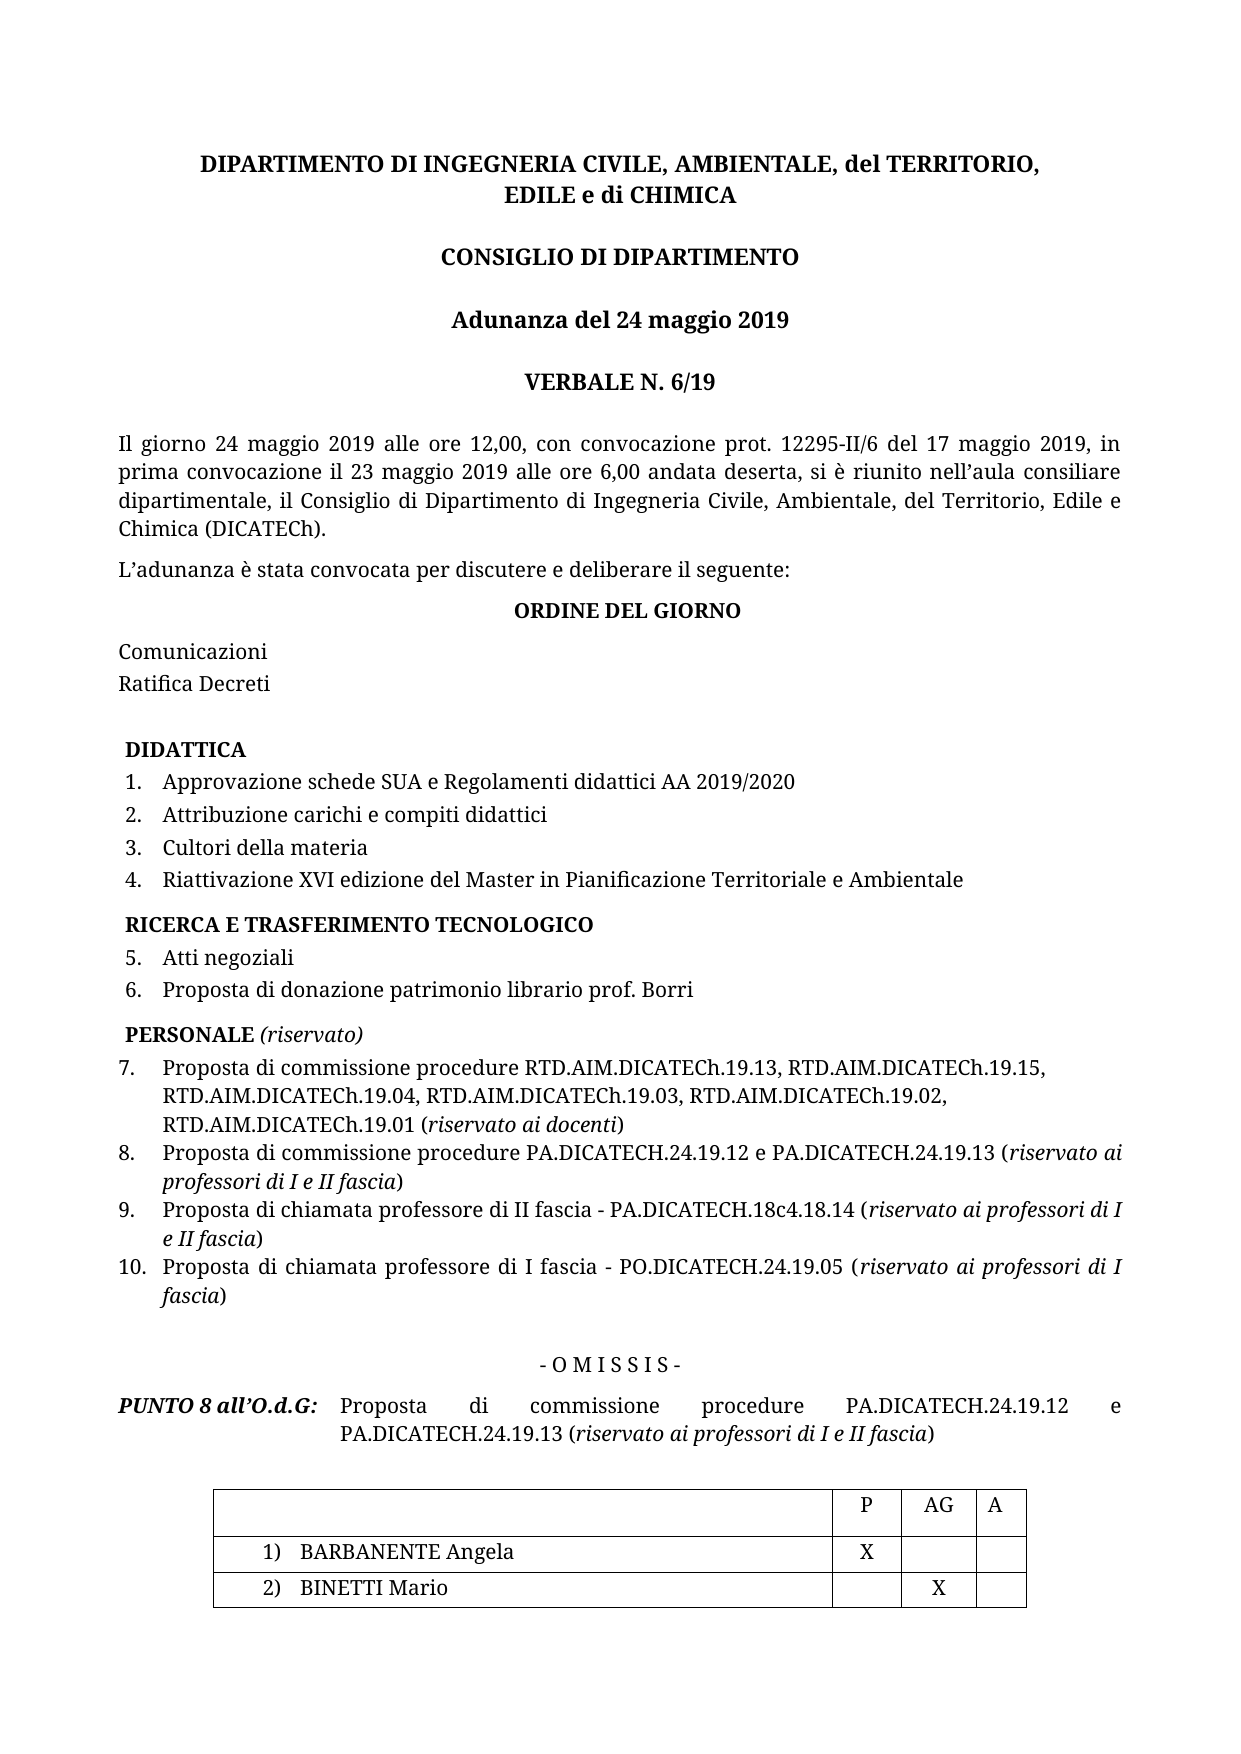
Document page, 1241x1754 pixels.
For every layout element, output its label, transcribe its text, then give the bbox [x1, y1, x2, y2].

table_header AG [902, 1490, 976, 1536]
title DIPARTIMENTO DI INGEGNERIA CIVILE, AMBIENTALE, del TERRITORIO, [118, 148, 1122, 179]
list Attribuzione carichi e compiti didattici [125, 800, 1122, 828]
text Il giorno 24 maggio 2019 alle ore 12,00, con convocazione prot. 12295-II/6 del 17 maggio 2019, in prima convocazione il 23 maggio 2019 alle ore 6,00 andata deserta, si è riunito nell’aula consiliare dipartimentale, il Consiglio di Dipartimento di Ingegneria Civile, Ambientale, del Territorio, Edile e Chimica (DICATECh). [118, 429, 1122, 543]
text PERSONALE (riservato) [125, 1021, 1122, 1049]
table_header A [977, 1490, 1026, 1536]
title EDILE e di CHIMICA [118, 179, 1122, 210]
table_cell X [833, 1537, 901, 1572]
table_cell BARBANENTE Angela [214, 1537, 832, 1572]
text CONSIGLIO DI DIPARTIMENTO [118, 241, 1122, 273]
text - O M I S S I S - [339, 1350, 1122, 1378]
list Proposta di chiamata professore di I fascia - PO.DICATECH.24.19.05 (riservato ai professori di I fascia) [118, 1252, 1122, 1309]
table_cell [977, 1573, 1026, 1607]
text L’adunanza è stata convocata per discutere e deliberare il seguente: [118, 555, 1122, 583]
text Adunanza del 24 maggio 2019 [118, 304, 1122, 335]
list Approvazione schede SUA e Regolamenti didattici AA 2019/2020 [125, 767, 1122, 796]
table_cell [902, 1537, 976, 1572]
list Proposta di donazione patrimonio librario prof. Borri [125, 976, 1122, 1004]
text RICERCA E TRASFERIMENTO TECNOLOGICO [125, 910, 1122, 939]
list Proposta di commissione procedure PA.DICATECH.24.19.12 e PA.DICATECH.24.19.13 (riservato ai professori di I e II fascia) [118, 1138, 1122, 1195]
text Ratifica Decreti [118, 669, 1122, 698]
table_cell [833, 1573, 901, 1607]
list Cultori della materia [125, 833, 1122, 861]
table_header P [833, 1490, 901, 1536]
text VERBALE N. 6/19 [118, 366, 1122, 398]
text ORDINE DEL GIORNO [133, 596, 1122, 624]
table_header [214, 1490, 832, 1536]
table_cell [977, 1537, 1026, 1572]
table_cell X [902, 1573, 976, 1607]
text Comunicazioni [118, 637, 1122, 665]
list Atti negoziali [125, 943, 1122, 971]
list Proposta di chiamata professore di II fascia - PA.DICATECH.18c4.18.14 (riservato ai professori di I e II fascia) [118, 1195, 1122, 1252]
list Proposta di commissione procedure RTD.AIM.DICATECh.19.13, RTD.AIM.DICATECh.19.15, RTD.AIM.DICATECh.19.04, RTD.AIM.DICATECh.19.03, RTD.AIM.DICATECh.19.02, RTD.AIM.DICATECh.19.01 (riservato ai docenti) [118, 1053, 1122, 1138]
text PUNTO 8 all’O.d.G: Proposta di commissione procedure PA.DICATECH.24.19.12 e PA.DICATECH.24.19.13 (riservato ai professori di I e II fascia) [118, 1391, 1122, 1448]
list Riattivazione XVI edizione del Master in Pianificazione Territoriale e Ambientale [125, 865, 1122, 894]
text DIDATTICA [125, 735, 1122, 763]
table_cell BINETTI Mario [214, 1573, 832, 1607]
